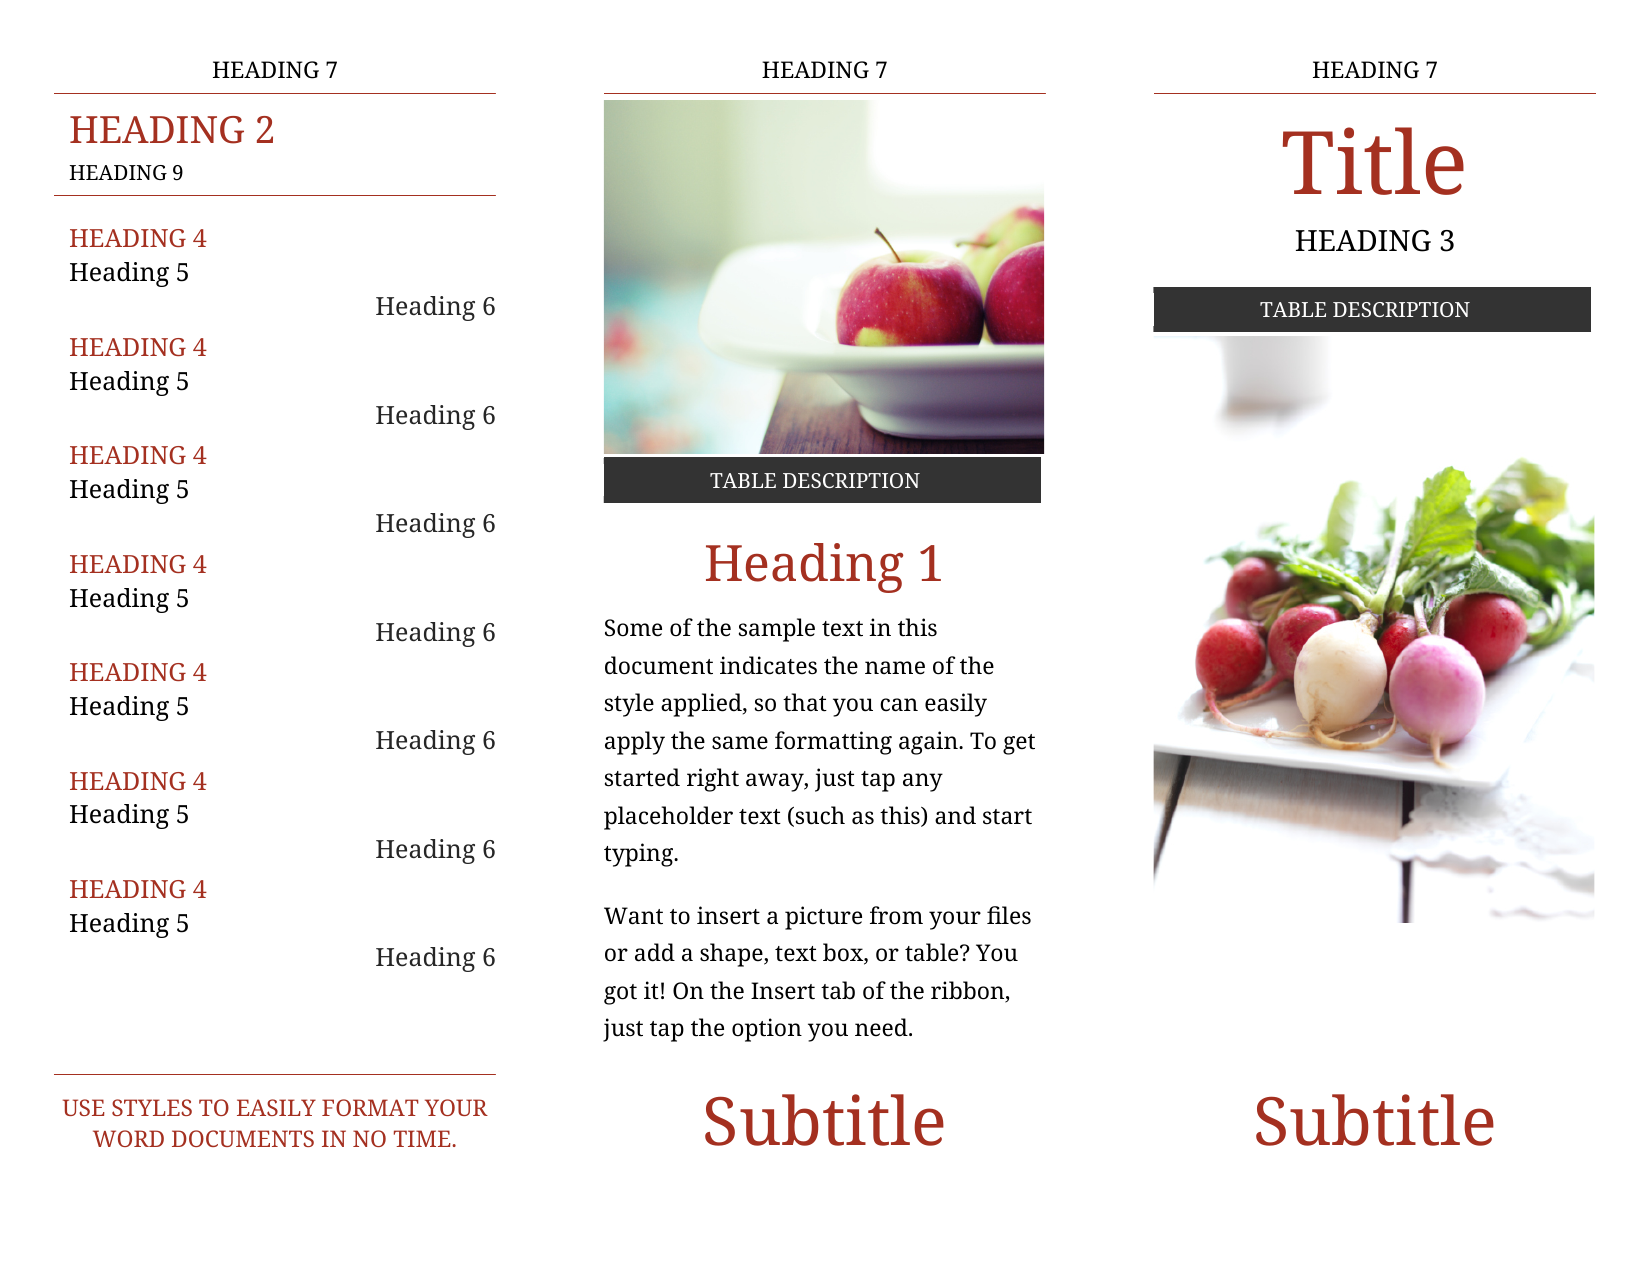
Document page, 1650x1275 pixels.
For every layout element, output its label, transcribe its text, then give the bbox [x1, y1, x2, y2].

table_header [604, 54, 1154, 1074]
table_header [54, 54, 604, 1074]
table_cell , [604, 1074, 1154, 1221]
picture [1153, 336, 1595, 923]
picture [603, 100, 1045, 454]
table_header [1154, 94, 1596, 1074]
table_cell , [1154, 1074, 1596, 1221]
table_cell [54, 1074, 604, 1221]
table_header [1154, 54, 1596, 93]
